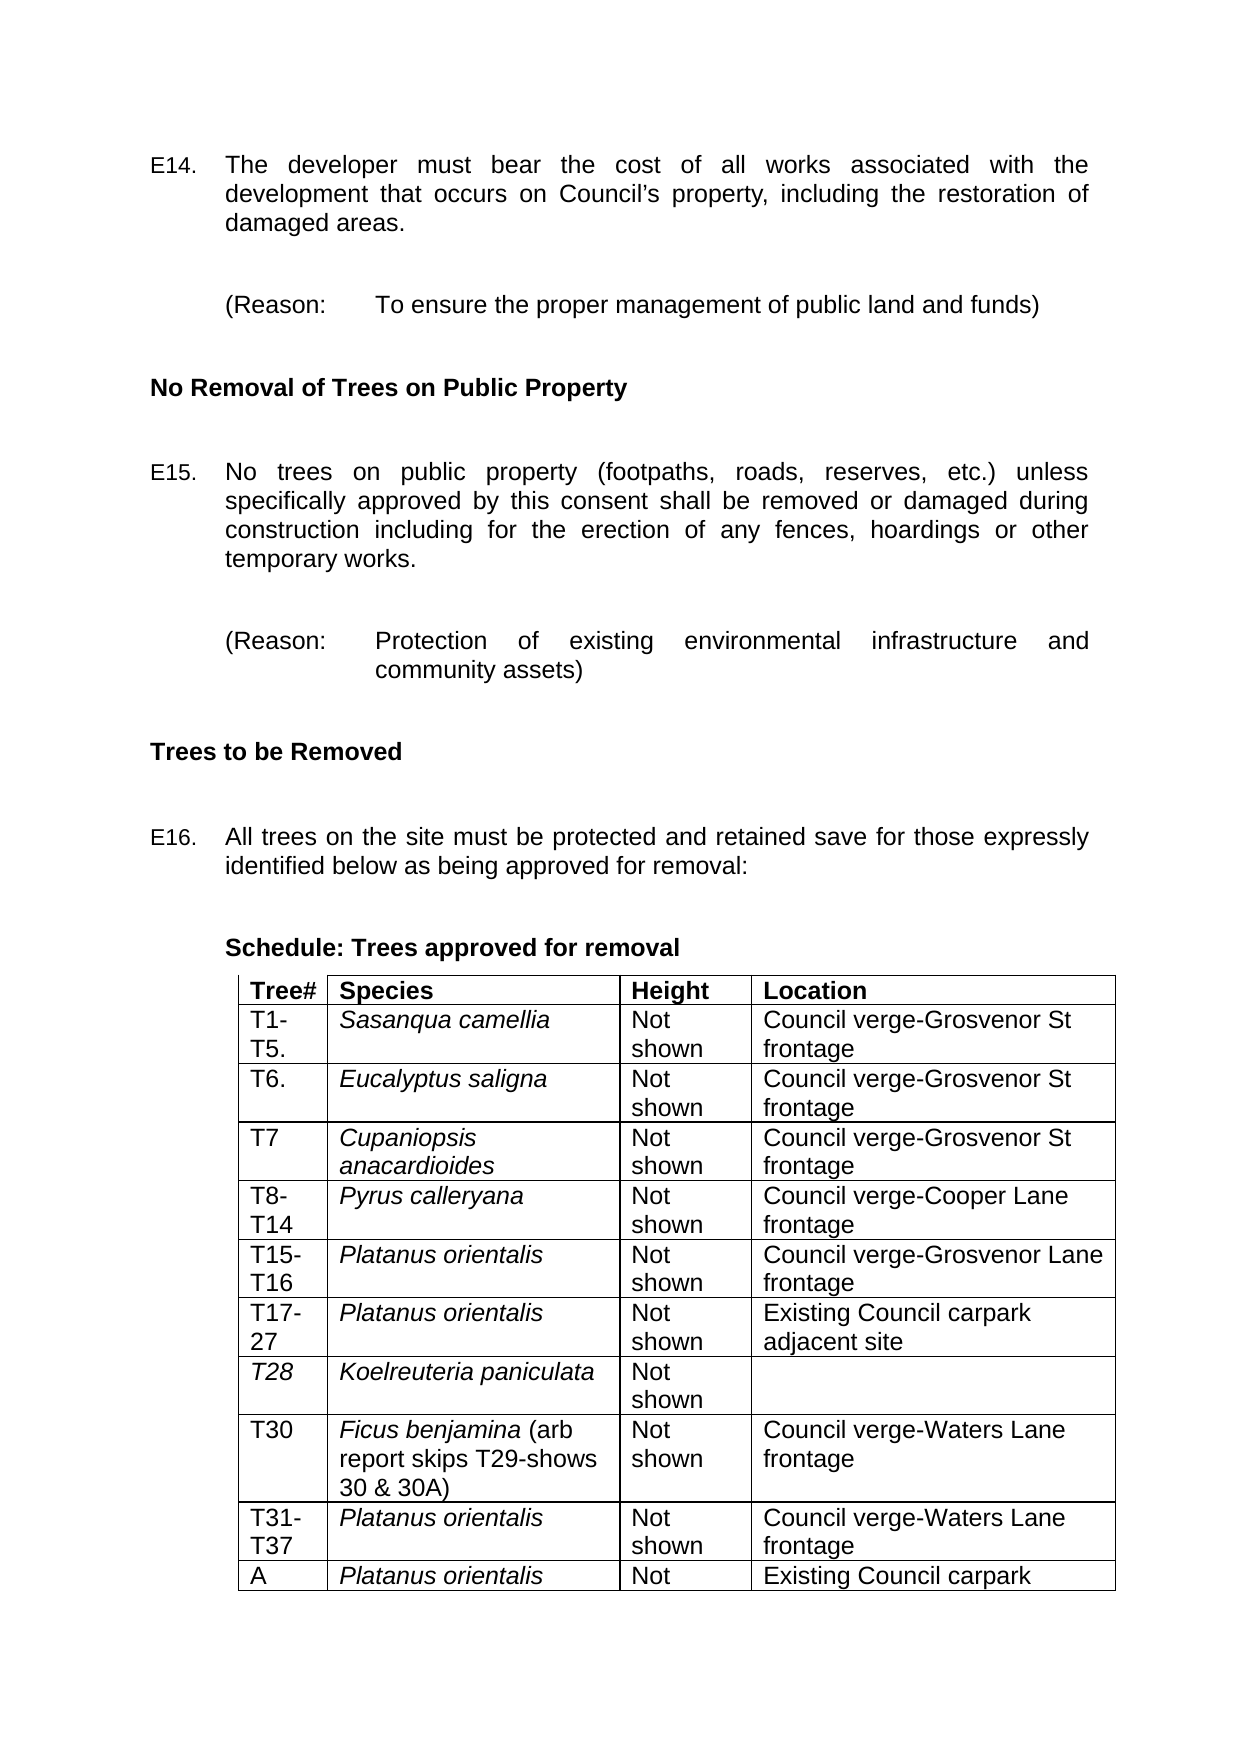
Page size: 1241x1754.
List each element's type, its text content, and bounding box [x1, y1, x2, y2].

table_cell Not shown [621, 1561, 751, 1590]
table_cell T1-T5. [239, 1005, 327, 1063]
table_cell T17-27 [239, 1298, 327, 1356]
table_cell Not shown [621, 1064, 751, 1121]
table_cell Not shown [621, 1240, 751, 1297]
table_cell Cupaniopsis anacardioides [328, 1123, 619, 1180]
subtitle Trees to be Removed [150, 737, 1090, 766]
table_cell Platanus orientalis [328, 1503, 619, 1560]
table_cell Tree# [239, 975, 327, 1004]
table_cell Height [621, 976, 751, 1004]
table_cell Council verge-Grosvenor St frontage [752, 1123, 1115, 1180]
list No trees on public property (footpaths, roads, reserves, etc.) unless specifically approved by this consent shall be removed or damaged during construction including for the erection of any fences, hoardings or other temporary works. [150, 457, 1090, 572]
table_cell T28 [239, 1357, 327, 1414]
text All trees on the site must be protected and retained save for those expressly identified below as being approved for removal: [150, 822, 1090, 879]
table_cell Not shown [621, 1181, 751, 1238]
table_cell Not shown [621, 1123, 751, 1180]
table_cell T15-T16 [239, 1240, 327, 1297]
table_cell Council verge-Waters Lane frontage [752, 1503, 1115, 1560]
table_cell Council verge-Waters Lane frontage [752, 1415, 1115, 1501]
table_cell Council verge-Grosvenor Lane frontage [752, 1240, 1115, 1297]
text (Reason: To ensure the proper management of public land and funds) [225, 290, 1090, 319]
table_cell Platanus orientalis [328, 1240, 619, 1297]
table_cell T6. [239, 1064, 327, 1121]
table_cell Platanus orientalis [328, 1298, 619, 1356]
table_cell Not shown [621, 1357, 751, 1414]
table_cell Not shown [621, 1503, 751, 1560]
subtitle No Removal of Trees on Public Property [150, 372, 1090, 401]
table_cell Sasanqua camellia [328, 1005, 619, 1063]
table_cell T7 [239, 1123, 327, 1180]
table_cell Eucalyptus saligna [328, 1064, 619, 1121]
table_cell Koelreuteria paniculata [328, 1357, 619, 1414]
table_cell Council verge-Grosvenor St frontage [752, 1064, 1115, 1121]
table_cell Pyrus calleryana [328, 1181, 619, 1238]
table_cell Not shown [621, 1005, 751, 1063]
table_cell T31-T37 [239, 1503, 327, 1560]
table_cell Not shown [621, 1298, 751, 1356]
table_cell Not shown [621, 1415, 751, 1501]
table_cell Council verge-Cooper Lane frontage [752, 1181, 1115, 1238]
table_cell Existing Council carpark adjacent site [752, 1298, 1115, 1356]
table_cell A [239, 1561, 327, 1590]
table_cell [752, 1357, 1115, 1414]
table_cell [752, 1561, 1115, 1590]
table_cell Species [328, 976, 619, 1004]
table_cell T30 [239, 1415, 327, 1501]
table_cell T8-T14 [239, 1181, 327, 1238]
text The developer must bear the cost of all works associated with the development that occurs on Council’s property, including the restoration of damaged areas. [150, 150, 1090, 236]
text (Reason: Protection of existing environmental infrastructure and community assets) [225, 626, 1090, 683]
table_cell Location [752, 976, 1115, 1004]
text Schedule: Trees approved for removal [225, 933, 1090, 962]
table_cell Ficus benjamina (arb report skips T29-shows 30 & 30A) [328, 1415, 619, 1501]
table_cell Council verge-Grosvenor St frontage [752, 1005, 1115, 1063]
table_cell Platanus orientalis [328, 1561, 619, 1590]
